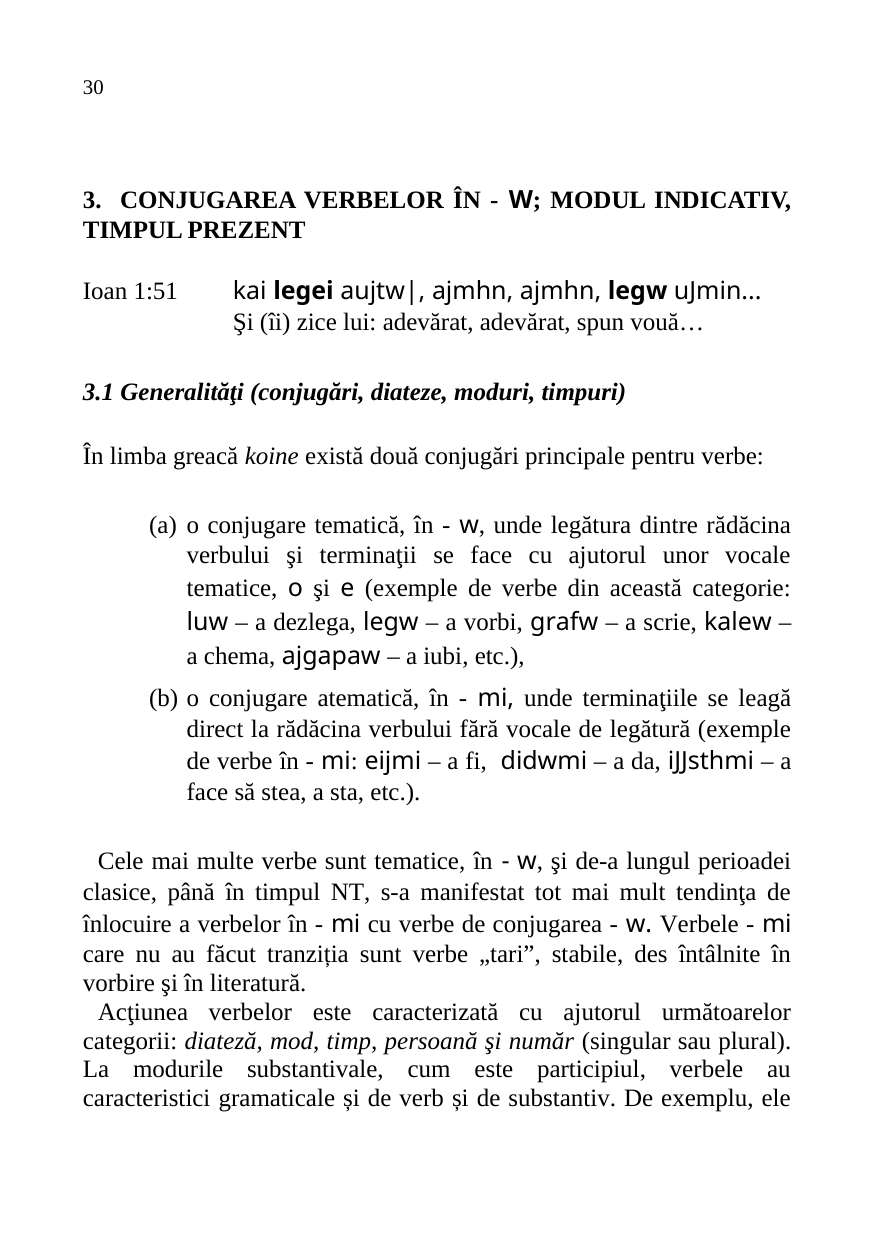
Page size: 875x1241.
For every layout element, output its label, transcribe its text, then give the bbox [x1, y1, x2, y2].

subtitle 3.1 Generalităţi (conjugări, diateze, moduri, timpuri) [83, 377, 791, 406]
list o conjugare atematică, în - mi, unde terminaţiile se leagă direct la rădăcina verbului fără vocale de legătură (exemple de verbe în - mi: eijmi – a fi, didwmi – a da, iJJsthmi – a face să stea, a sta, etc.). [149, 680, 791, 806]
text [83, 997, 791, 1112]
text Cele mai multe verbe sunt tematice, în - w, şi de-a lungul perioadei clasice, până în timpul NT, s-a manifestat tot mai mult tendinţa de înlocuire a verbelor în - mi cu verbe de conjugarea - w. Verbele - mi care nu au făcut tranziția sunt verbe „tari”, stabile, des întâlnite în vorbire şi în literatură. [83, 843, 791, 997]
text În limba greacă koine există două conjugări principale pentru verbe: [83, 441, 791, 469]
text Ioan 1:51 kai legei aujtw|, ajmhn, ajmhn, legw uJmin... [83, 273, 791, 307]
list o conjugare tematică, în - w, unde legătura dintre rădăcina verbului şi terminaţii se face cu ajutorul unor vocale tematice, o şi e (exemple de verbe din această categorie: luw – a dezlega, legw – a vorbi, grafw – a scrie, kalew – a chema, ajgapaw – a iubi, etc.), [149, 507, 791, 672]
subtitle 3. Conjugarea verbelor în - w; Modul indicativ, timpul prezent [83, 181, 791, 244]
text Şi (îi) zice lui: adevărat, adevărat, spun vouă… [83, 307, 791, 336]
